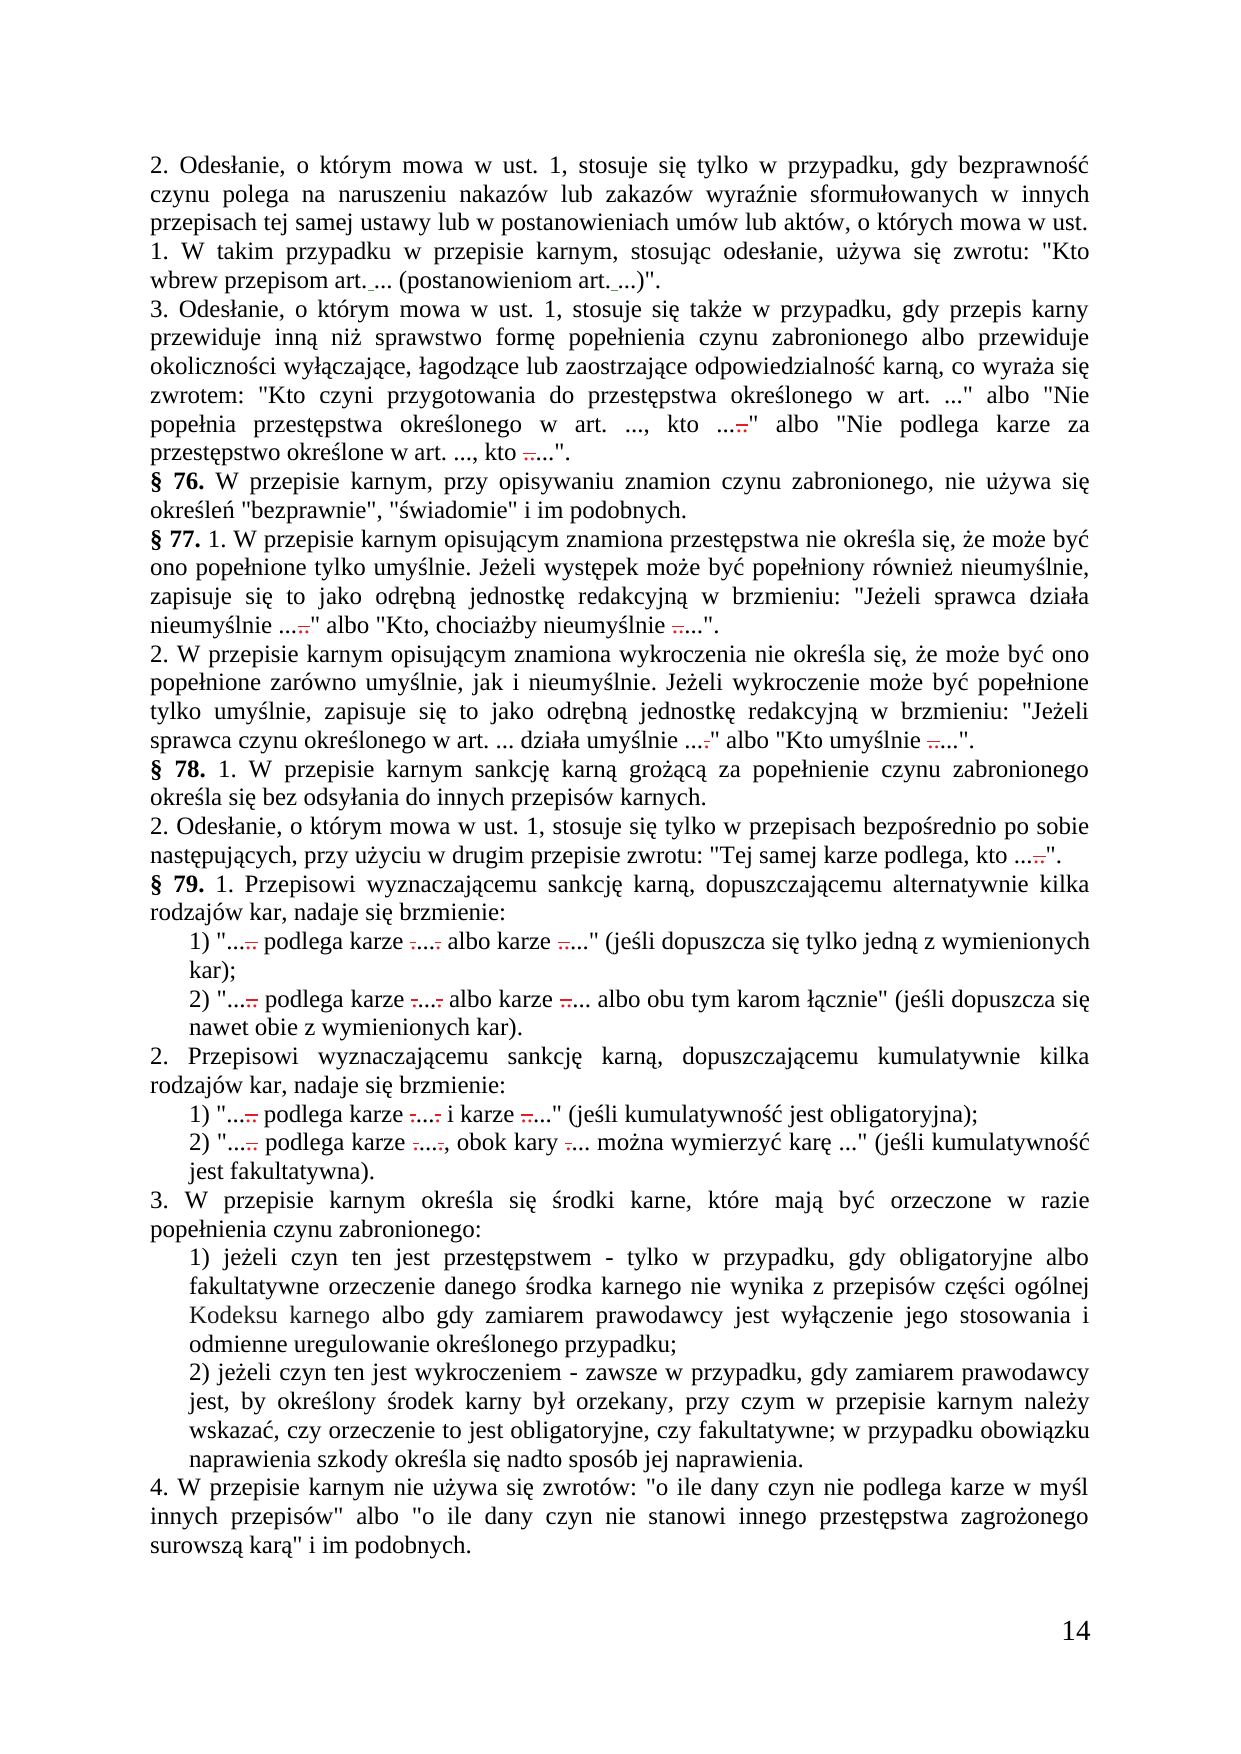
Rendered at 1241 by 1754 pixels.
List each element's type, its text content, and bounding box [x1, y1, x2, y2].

text 4. W przepisie karnym nie używa się zwrotów: "o ile dany czyn nie podlega karze w myśl innych przepisów" albo "o ile dany czyn nie stanowi innego przestępstwa zagrożonego surowszą karą" i im podobnych. [150, 1472, 1090, 1559]
text 2) "..... podlega karze ....., obok kary .... można wymierzyć karę ..." (jeśli kumulatywność jest fakultatywna). [189, 1127, 1090, 1185]
text 2. W przepisie karnym opisującym znamiona wykroczenia nie określa się, że może być ono popełnione zarówno umyślnie, jak i nieumyślnie. Jeżeli wykroczenie może być popełnione tylko umyślnie, zapisuje się to jako odrębną jednostkę redakcyjną w brzmieniu: "Jeżeli sprawca czynu określonego w art. ... działa umyślnie ...." albo "Kto umyślnie .....". [150, 639, 1090, 754]
text 1) "..... podlega karze ..... i karze ....." (jeśli kumulatywność jest obligatoryjna); [189, 1099, 1090, 1127]
text § 77. 1. W przepisie karnym opisującym znamiona przestępstwa nie określa się, że może być ono popełnione tylko umyślnie. Jeżeli występek może być popełniony również nieumyślnie, zapisuje się to jako odrębną jednostkę redakcyjną w brzmieniu: "Jeżeli sprawca działa nieumyślnie ....." albo "Kto, chociażby nieumyślnie .....". [150, 524, 1090, 639]
text 2) "..... podlega karze ..... albo karze ..... albo obu tym karom łącznie" (jeśli dopuszcza się nawet obie z wymienionych kar). [189, 984, 1090, 1041]
text 1) jeżeli czyn ten jest przestępstwem - tylko w przypadku, gdy obligatoryjne albo fakultatywne orzeczenie danego środka karnego nie wynika z przepisów części ogólnej Kodeksu karnego albo gdy zamiarem prawodawcy jest wyłączenie jego stosowania i odmienne uregulowanie określonego przypadku; [189, 1242, 1090, 1357]
text 1) "..... podlega karze ..... albo karze ....." (jeśli dopuszcza się tylko jedną z wymienionych kar); [189, 926, 1090, 984]
text 3. W przepisie karnym określa się środki karne, które mają być orzeczone w razie popełnienia czynu zabronionego: [150, 1185, 1090, 1242]
text 2. Odesłanie, o którym mowa w ust. 1, stosuje się tylko w przypadku, gdy bezprawność czynu polega na naruszeniu nakazów lub zakazów wyraźnie sformułowanych w innych przepisach tej samej ustawy lub w postanowieniach umów lub aktów, o których mowa w ust. 1. W takim przypadku w przepisie karnym, stosując odesłanie, używa się zwrotu: "Kto wbrew przepisom art. ... (postanowieniom art. ...)". [150, 150, 1090, 294]
text 3. Odesłanie, o którym mowa w ust. 1, stosuje się także w przypadku, gdy przepis karny przewiduje inną niż sprawstwo formę popełnienia czynu zabronionego albo przewiduje okoliczności wyłączające, łagodzące lub zaostrzające odpowiedzialność karną, co wyraża się zwrotem: "Kto czyni przygotowania do przestępstwa określonego w art. ..." albo "Nie popełnia przestępstwa określonego w art. ..., kto ....." albo "Nie podlega karze za przestępstwo określone w art. ..., kto .....". [150, 294, 1090, 466]
text § 79. 1. Przepisowi wyznaczającemu sankcję karną, dopuszczającemu alternatywnie kilka rodzajów kar, nadaje się brzmienie: [150, 869, 1090, 926]
text 2. Przepisowi wyznaczającemu sankcję karną, dopuszczającemu kumulatywnie kilka rodzajów kar, nadaje się brzmienie: [150, 1041, 1090, 1099]
text 2. Odesłanie, o którym mowa w ust. 1, stosuje się tylko w przepisach bezpośrednio po sobie następujących, przy użyciu w drugim przepisie zwrotu: "Tej samej karze podlega, kto .....". [150, 811, 1090, 869]
text 2) jeżeli czyn ten jest wykroczeniem - zawsze w przypadku, gdy zamiarem prawodawcy jest, by określony środek karny był orzekany, przy czym w przepisie karnym należy wskazać, czy orzeczenie to jest obligatoryjne, czy fakultatywne; w przypadku obowiązku naprawienia szkody określa się nadto sposób jej naprawienia. [189, 1357, 1090, 1472]
text § 76. W przepisie karnym, przy opisywaniu znamion czynu zabronionego, nie używa się określeń "bezprawnie", "świadomie" i im podobnych. [150, 466, 1090, 524]
text § 78. 1. W przepisie karnym sankcję karną grożącą za popełnienie czynu zabronionego określa się bez odsyłania do innych przepisów karnych. [150, 754, 1090, 811]
